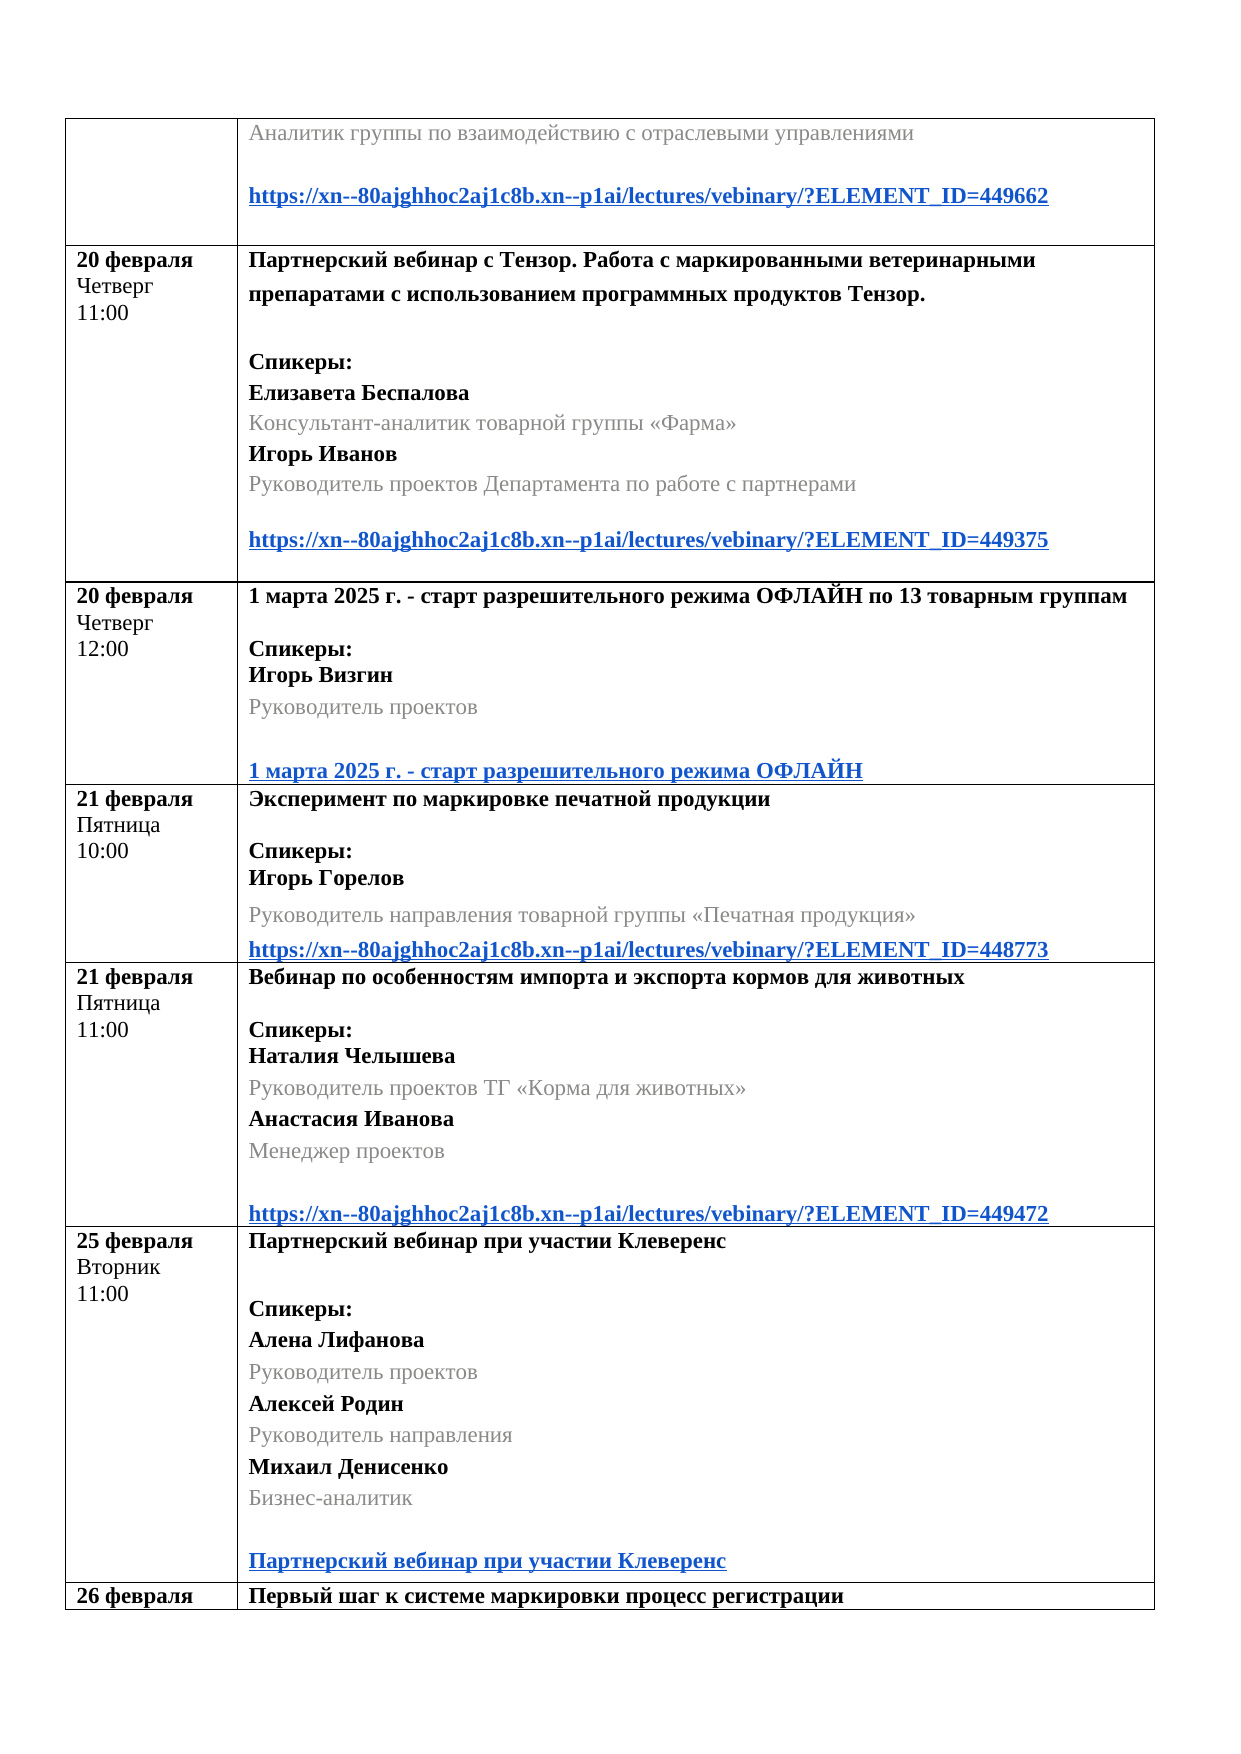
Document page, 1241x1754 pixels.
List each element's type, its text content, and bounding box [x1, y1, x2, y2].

table_cell 21 февраля Пятница 11:00 [66, 963, 237, 1226]
table_cell 21 февраля Пятница 10:00 [66, 785, 237, 962]
table_cell Партнерский вебинар при участии Клеверенс Спикеры: Алена Лифанова Руководитель проектов Алексей Родин Руководитель направления Михаил Денисенко Бизнес-аналитик Партнерский вебинар при участии Клеверенс [238, 1227, 1154, 1582]
table_cell Эксперимент по маркировке печатной продукции Спикеры: Игорь Горелов Руководитель направления товарной группы «Печатная продукция» https://xn--80ajghhoc2aj1c8b.xn--p1ai/lectures/vebinary/?ELEMENT_ID=448773 [238, 785, 1154, 962]
table_cell Вебинар по особенностям импорта и экспорта кормов для животных Спикеры: Наталия Челышева Руководитель проектов ТГ «Корма для животных» Анастасия Иванова Менеджер проектов https://xn--80ajghhoc2aj1c8b.xn--p1ai/lectures/vebinary/?ELEMENT_ID=449472 [238, 963, 1154, 1226]
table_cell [66, 1583, 237, 1609]
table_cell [238, 1583, 1154, 1609]
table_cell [66, 119, 237, 245]
table_cell 20 февраля Четверг 11:00 [66, 246, 237, 581]
table_cell 1 марта 2025 г. - старт разрешительного режима ОФЛАЙН по 13 товарным группам Спикеры: Игорь Визгин Руководитель проектов 1 марта 2025 г. - старт разрешительного режима ОФЛАЙН [238, 583, 1154, 784]
table_cell 25 февраля Вторник 11:00 [66, 1227, 237, 1582]
table_cell Партнерский вебинар с Тензор. Работа с маркированными ветеринарными препаратами с использованием программных продуктов Тензор. Спикеры: Елизавета Беспалова Консультант-аналитик товарной группы «Фарма» Игорь Иванов Руководитель проектов Департамента по работе с партнерами https://xn--80ajghhoc2aj1c8b.xn--p1ai/lectures/vebinary/?ELEMENT_ID=449375 [238, 246, 1154, 581]
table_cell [238, 119, 1154, 245]
table_cell 20 февраля Четверг 12:00 [66, 583, 237, 784]
